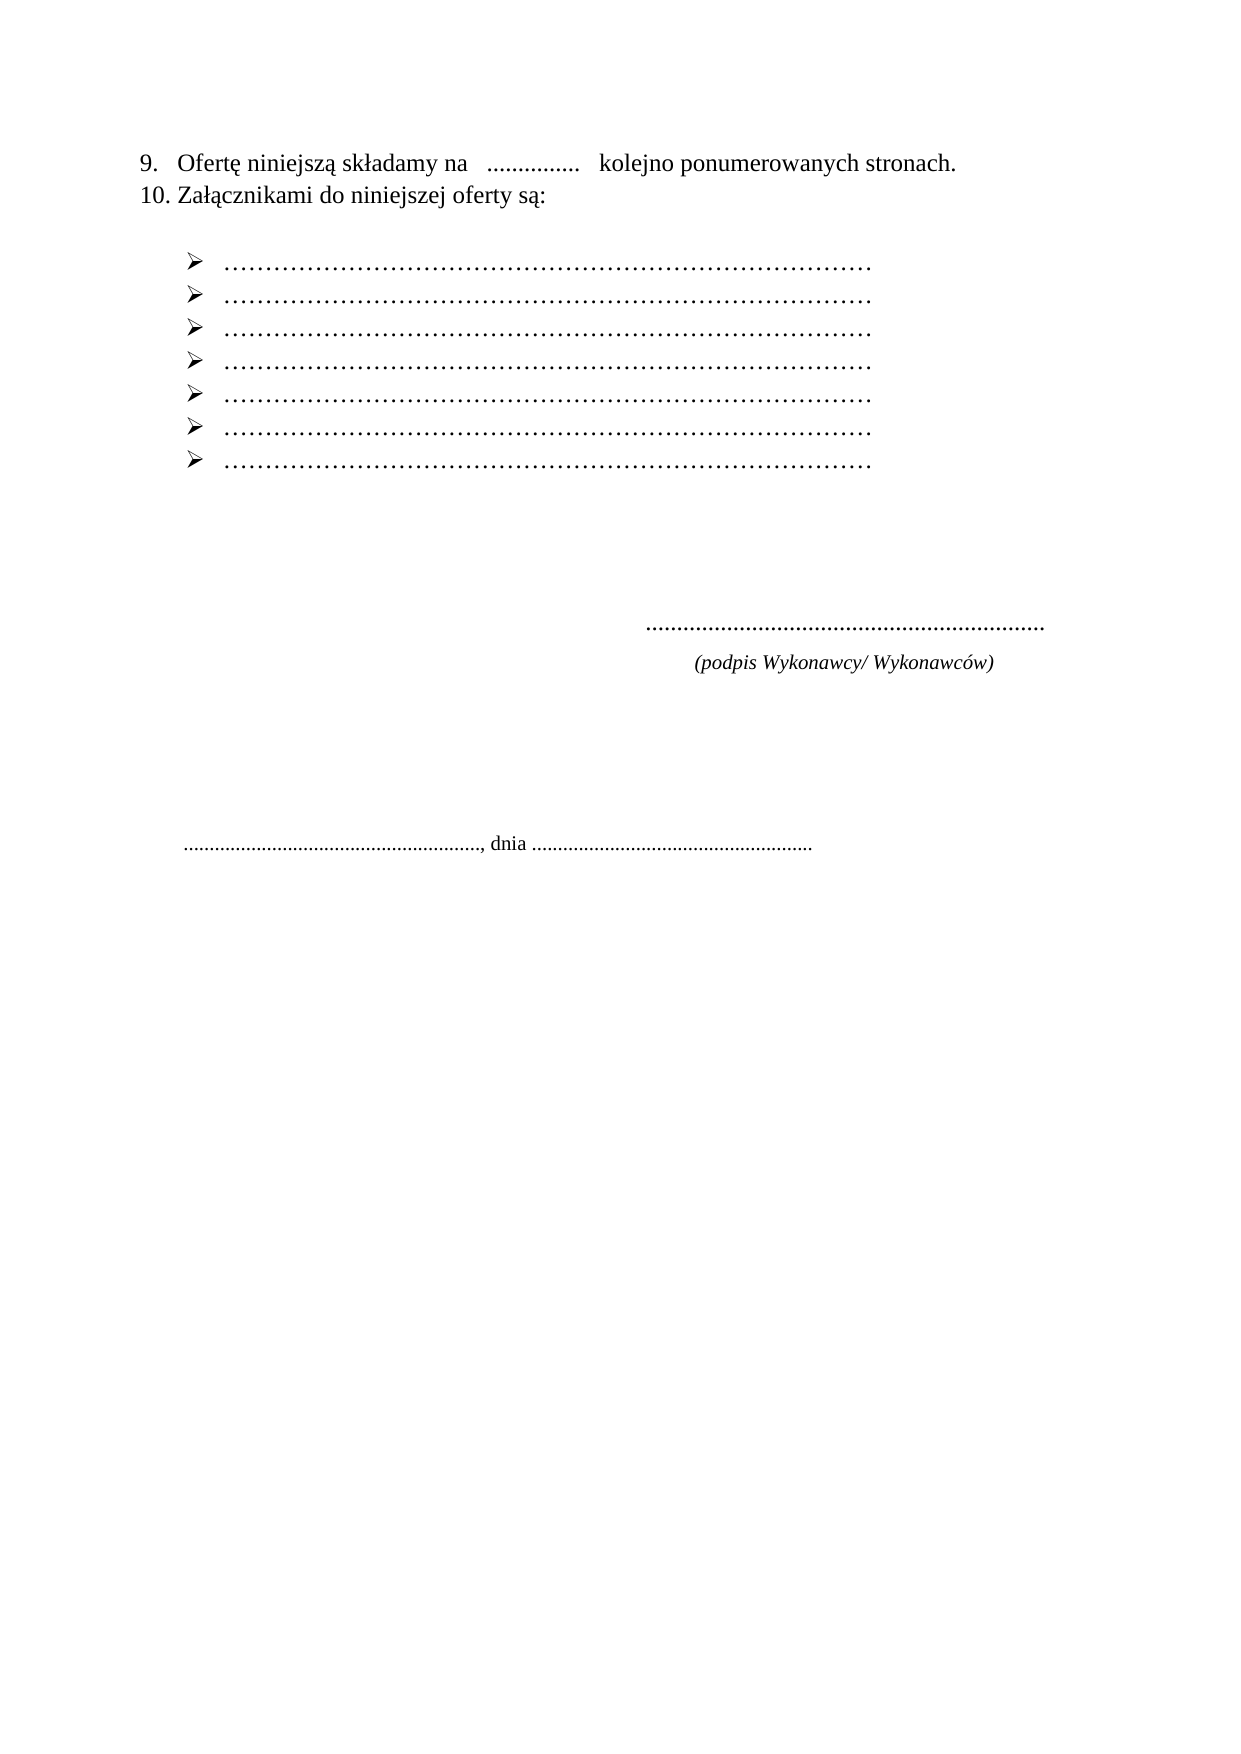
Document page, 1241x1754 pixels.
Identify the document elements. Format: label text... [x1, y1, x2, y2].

text ................................................................ [598, 607, 1093, 636]
text ........................................................., dnia ...................................................... [183, 831, 1093, 854]
list …………………………………………………………………… [185, 313, 1093, 341]
list …………………………………………………………………… [185, 280, 1093, 308]
list …………………………………………………………………… [185, 412, 1093, 441]
list …………………………………………………………………… [185, 379, 1093, 407]
list …………………………………………………………………… [185, 445, 1093, 473]
list …………………………………………………………………… [185, 247, 1093, 275]
text (podpis Wykonawcy/ Wykonawców) [598, 650, 1093, 674]
list Ofertę niniejszą składamy na ............... kolejno ponumerowanych stronach. [139, 148, 1093, 176]
list Załącznikami do niniejszej oferty są: [139, 181, 1093, 209]
list …………………………………………………………………… [185, 346, 1093, 374]
